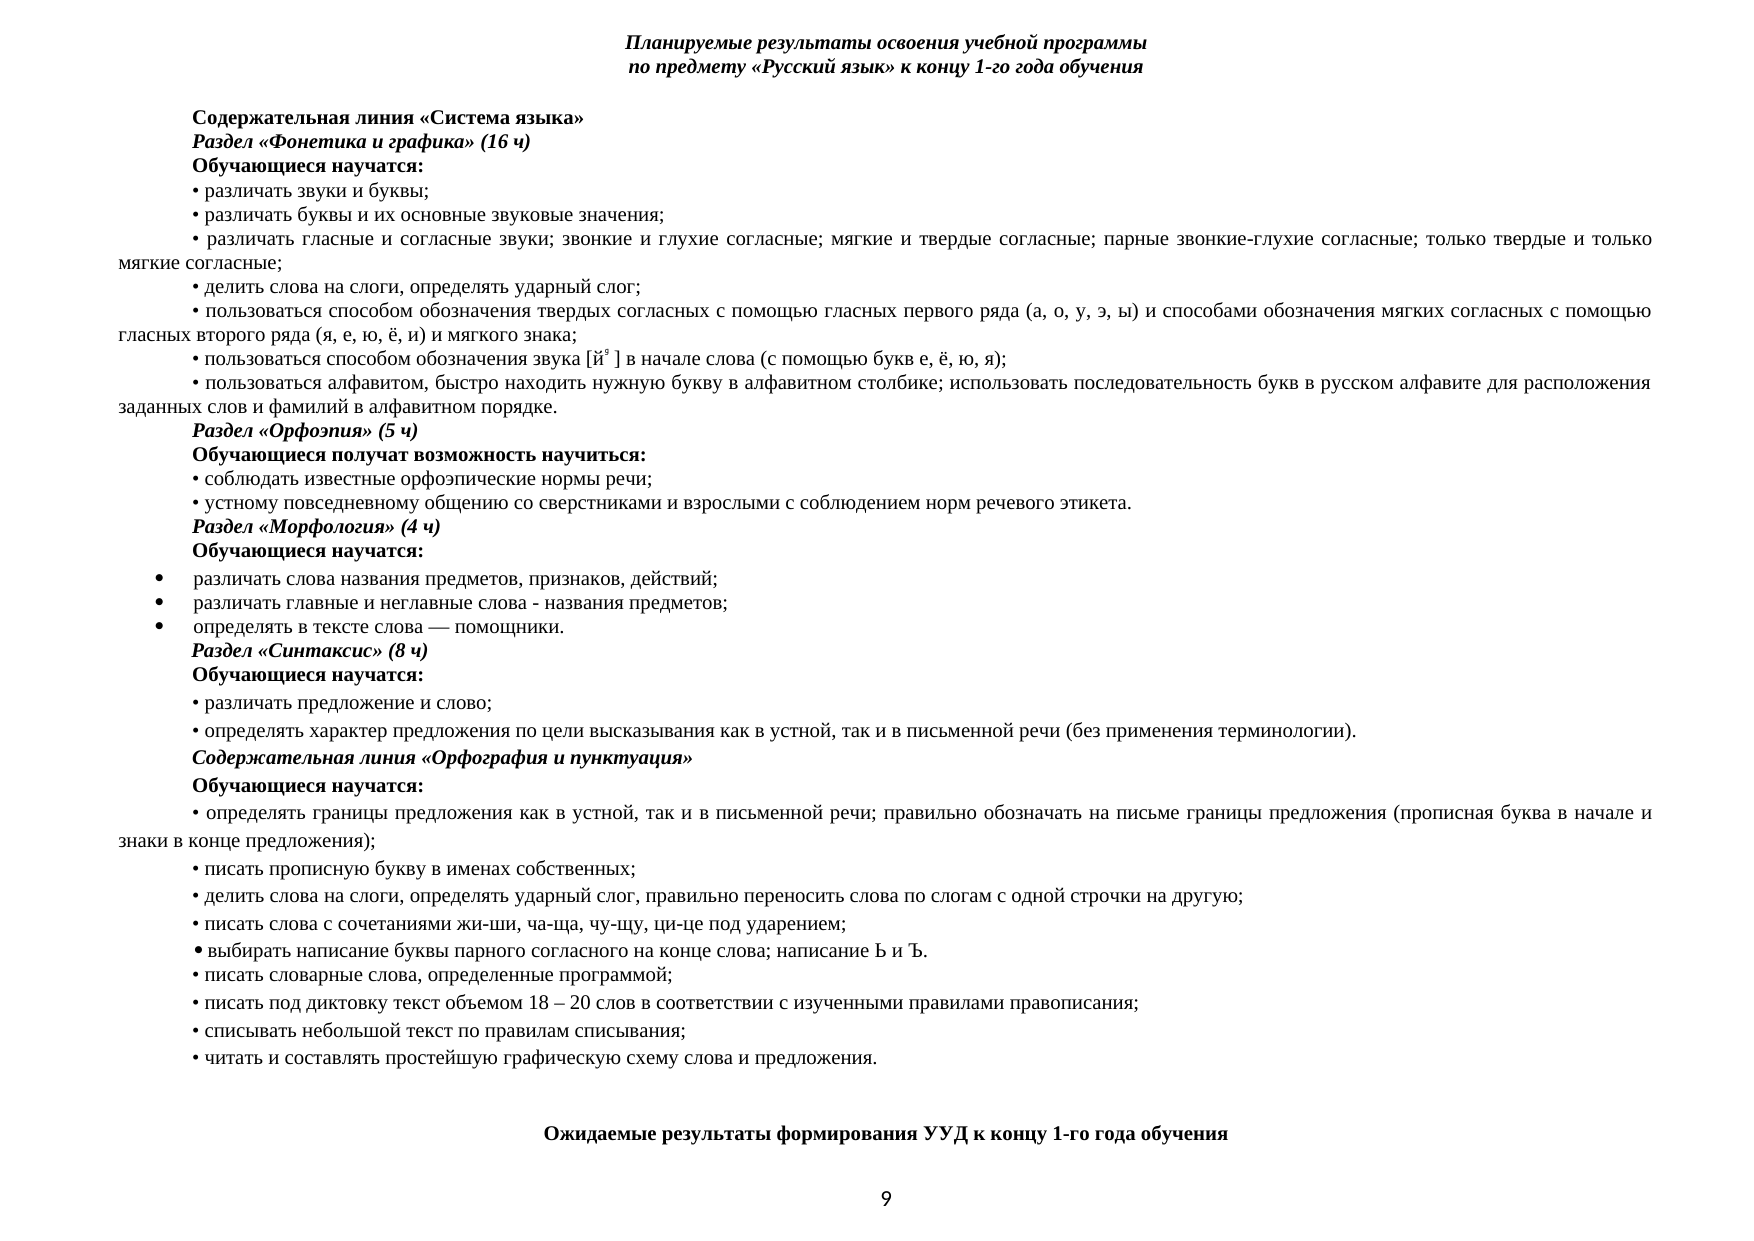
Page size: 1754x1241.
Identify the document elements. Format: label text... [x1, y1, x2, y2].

text • делить слова на слоги, определять ударный слог; [118, 274, 1654, 298]
text Раздел «Фонетика и графика» (16 ч) [118, 129, 1654, 153]
text Содержательная линия «Система языка» [118, 105, 1654, 129]
text • определять границы предложения как в устной, так и в письменной речи; правильно обозначать на письме границы предложения (прописная буква в начале и знаки в конце предложения); [118, 800, 1654, 852]
text • писать слова с сочетаниями жи-ши, ча-ща, чу-щу, ци-це под ударением; [118, 911, 1654, 935]
list определять в тексте слова — помощники. [156, 614, 1654, 638]
text • писать прописную букву в именах собственных; [118, 856, 1654, 879]
text Раздел «Морфология» (4 ч) [118, 514, 1654, 538]
text Обучающиеся научатся: [118, 538, 1654, 562]
text • писать под диктовку текст объемом 18 – 20 слов в соответствии с изученными правилами правописания; [118, 990, 1654, 1014]
text • делить слова на слоги, определять ударный слог, правильно переносить слова по слогам с одной строчки на другую; [118, 883, 1654, 907]
list выбирать написание буквы парного согласного на конце слова; написание Ь и Ъ. [195, 938, 1654, 962]
text по предмету «Русский язык» к концу 1-го года обучения [118, 54, 1654, 78]
text • определять характер предложения по цели высказывания как в устной, так и в письменной речи (без применения терминологии). [118, 717, 1654, 742]
text • пользоваться способом обозначения твердых согласных с помощью гласных первого ряда (а, о, у, э, ы) и способами обозначения мягких согласных с помощью гласных второго ряда (я, е, ю, ё, и) и мягкого знака; [118, 298, 1654, 346]
text Раздел «Синтаксис» (8 ч) [118, 638, 1654, 662]
text • пользоваться алфавитом, быстро находить нужную букву в алфавитном столбике; использовать последовательность букв в русском алфавите для расположения заданных слов и фамилий в алфавитном порядке. [118, 370, 1654, 418]
text • различать предложение и слово; [118, 690, 1654, 714]
text Обучающиеся получат возможность научиться: [118, 442, 1654, 466]
text Ожидаемые результаты формирования УУД к концу 1-го года обучения [118, 1121, 1654, 1145]
list различать слова названия предметов, признаков, действий; [156, 566, 1654, 590]
text • пользоваться способом обозначения звука [йۥ ] в начале слова (с помощью букв е, ё, ю, я); [118, 346, 1654, 370]
text Обучающиеся научатся: [118, 153, 1654, 177]
text • соблюдать известные орфоэпические нормы речи; [118, 466, 1654, 490]
text Раздел «Орфоэпия» (5 ч) [118, 418, 1654, 442]
text • различать гласные и согласные звуки; звонкие и глухие согласные; мягкие и твердые согласные; парные звонкие-глухие согласные; только твердые и только мягкие согласные; [118, 226, 1654, 274]
list различать главные и неглавные слова - названия предметов; [156, 590, 1654, 614]
text • писать словарные слова, определенные программой; [118, 962, 1654, 986]
text • различать буквы и их основные звуковые значения; [118, 202, 1654, 226]
text Обучающиеся научатся: [118, 773, 1654, 797]
text • читать и составлять простейшую графическую схему слова и предложения. [118, 1045, 1654, 1069]
text • различать звуки и буквы; [118, 177, 1654, 202]
text • устному повседневному общению со сверстниками и взрослыми с соблюдением норм речевого этикета. [118, 490, 1654, 514]
text Содержательная линия «Орфография и пунктуация» [118, 745, 1654, 769]
text Планируемые результаты освоения учебной программы [118, 29, 1654, 54]
text • списывать небольшой текст по правилам списывания; [118, 1018, 1654, 1042]
text Обучающиеся научатся: [118, 662, 1654, 686]
